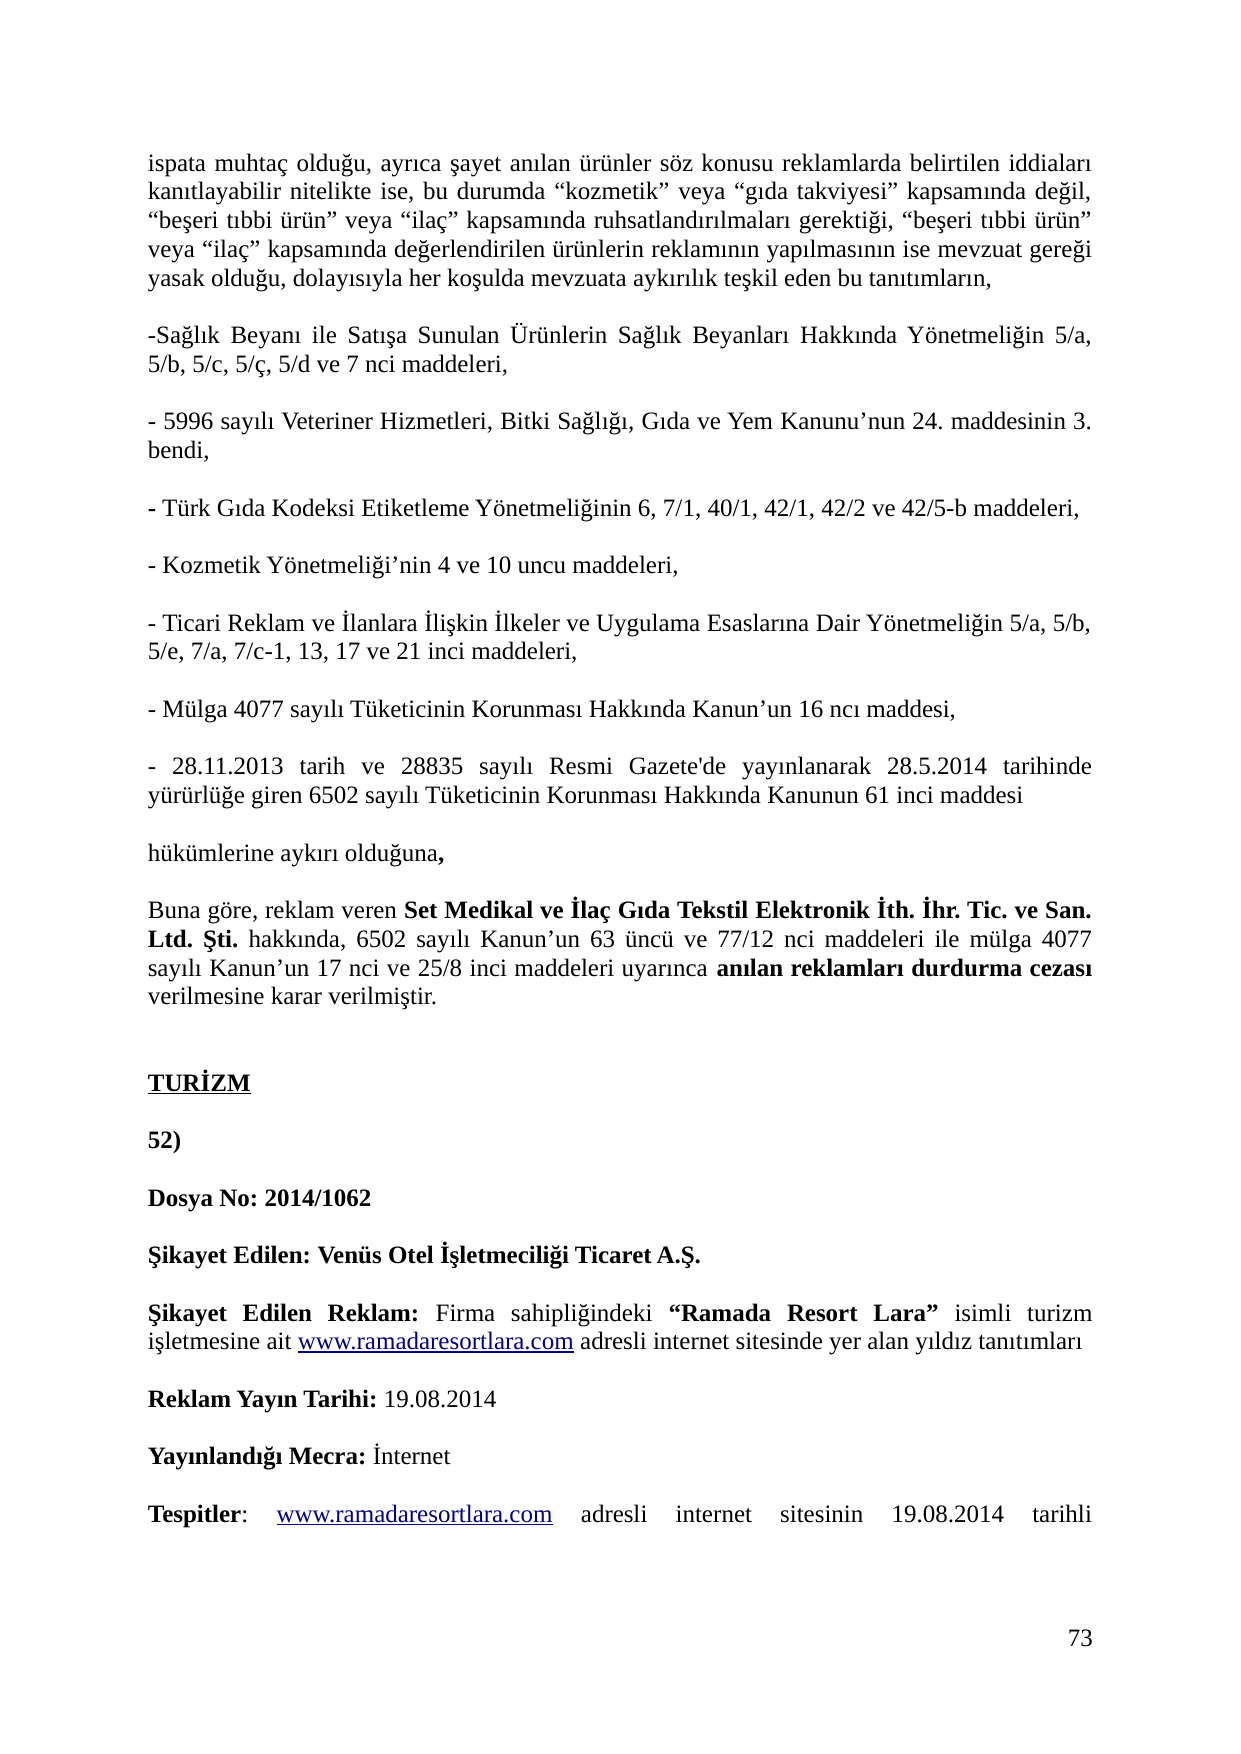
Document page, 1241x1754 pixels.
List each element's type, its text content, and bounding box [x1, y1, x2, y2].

text - 28.11.2013 tarih ve 28835 sayılı Resmi Gazete'de yayınlanarak 28.5.2014 tarihinde yürürlüğe giren 6502 sayılı Tüketicinin Korunması Hakkında Kanunun 61 inci maddesi [148, 751, 1092, 809]
text - Türk Gıda Kodeksi Etiketleme Yönetmeliğinin 6, 7/1, 40/1, 42/1, 42/2 ve 42/5-b maddeleri, [148, 493, 1092, 521]
text - 5996 sayılı Veteriner Hizmetleri, Bitki Sağlığı, Gıda ve Yem Kanunu’nun 24. maddesinin 3. bendi, [148, 406, 1092, 464]
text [148, 1499, 1092, 1528]
text - Ticari Reklam ve İlanlara İlişkin İlkeler ve Uygulama Esaslarına Dair Yönetmeliğin 5/a, 5/b, 5/e, 7/a, 7/c-1, 13, 17 ve 21 inci maddeleri, [148, 608, 1092, 665]
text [148, 148, 1092, 291]
text - Kozmetik Yönetmeliği’nin 4 ve 10 uncu maddeleri, [148, 550, 1092, 579]
text hükümlerine aykırı olduğuna, [148, 838, 1092, 866]
text Yayınlandığı Mecra: İnternet [148, 1441, 1092, 1470]
text Buna göre, reklam veren Set Medikal ve İlaç Gıda Tekstil Elektronik İth. İhr. Tic. ve San. Ltd. Şti. hakkında, 6502 sayılı Kanun’un 63 üncü ve 77/12 nci maddeleri ile mülga 4077 sayılı Kanun’un 17 nci ve 25/8 inci maddeleri uyarınca anılan reklamları durdurma cezası verilmesine karar verilmiştir. [148, 895, 1092, 1010]
text -Sağlık Beyanı ile Satışa Sunulan Ürünlerin Sağlık Beyanları Hakkında Yönetmeliğin 5/a, 5/b, 5/c, 5/ç, 5/d ve 7 nci maddeleri, [148, 320, 1092, 378]
text Dosya No: 2014/1062 [148, 1183, 1092, 1211]
text - Mülga 4077 sayılı Tüketicinin Korunması Hakkında Kanun’un 16 ncı maddesi, [148, 694, 1092, 723]
text TURİZM [148, 1068, 1092, 1096]
text Reklam Yayın Tarihi: 19.08.2014 [148, 1384, 1092, 1413]
text Şikayet Edilen Reklam: Firma sahipliğindeki “Ramada Resort Lara” isimli turizm işletmesine ait www.ramadaresortlara.com adresli internet sitesinde yer alan yıldız tanıtımları [148, 1298, 1092, 1355]
text Şikayet Edilen: Venüs Otel İşletmeciliği Ticaret A.Ş. [148, 1240, 1092, 1269]
text 52) [148, 1125, 1092, 1154]
